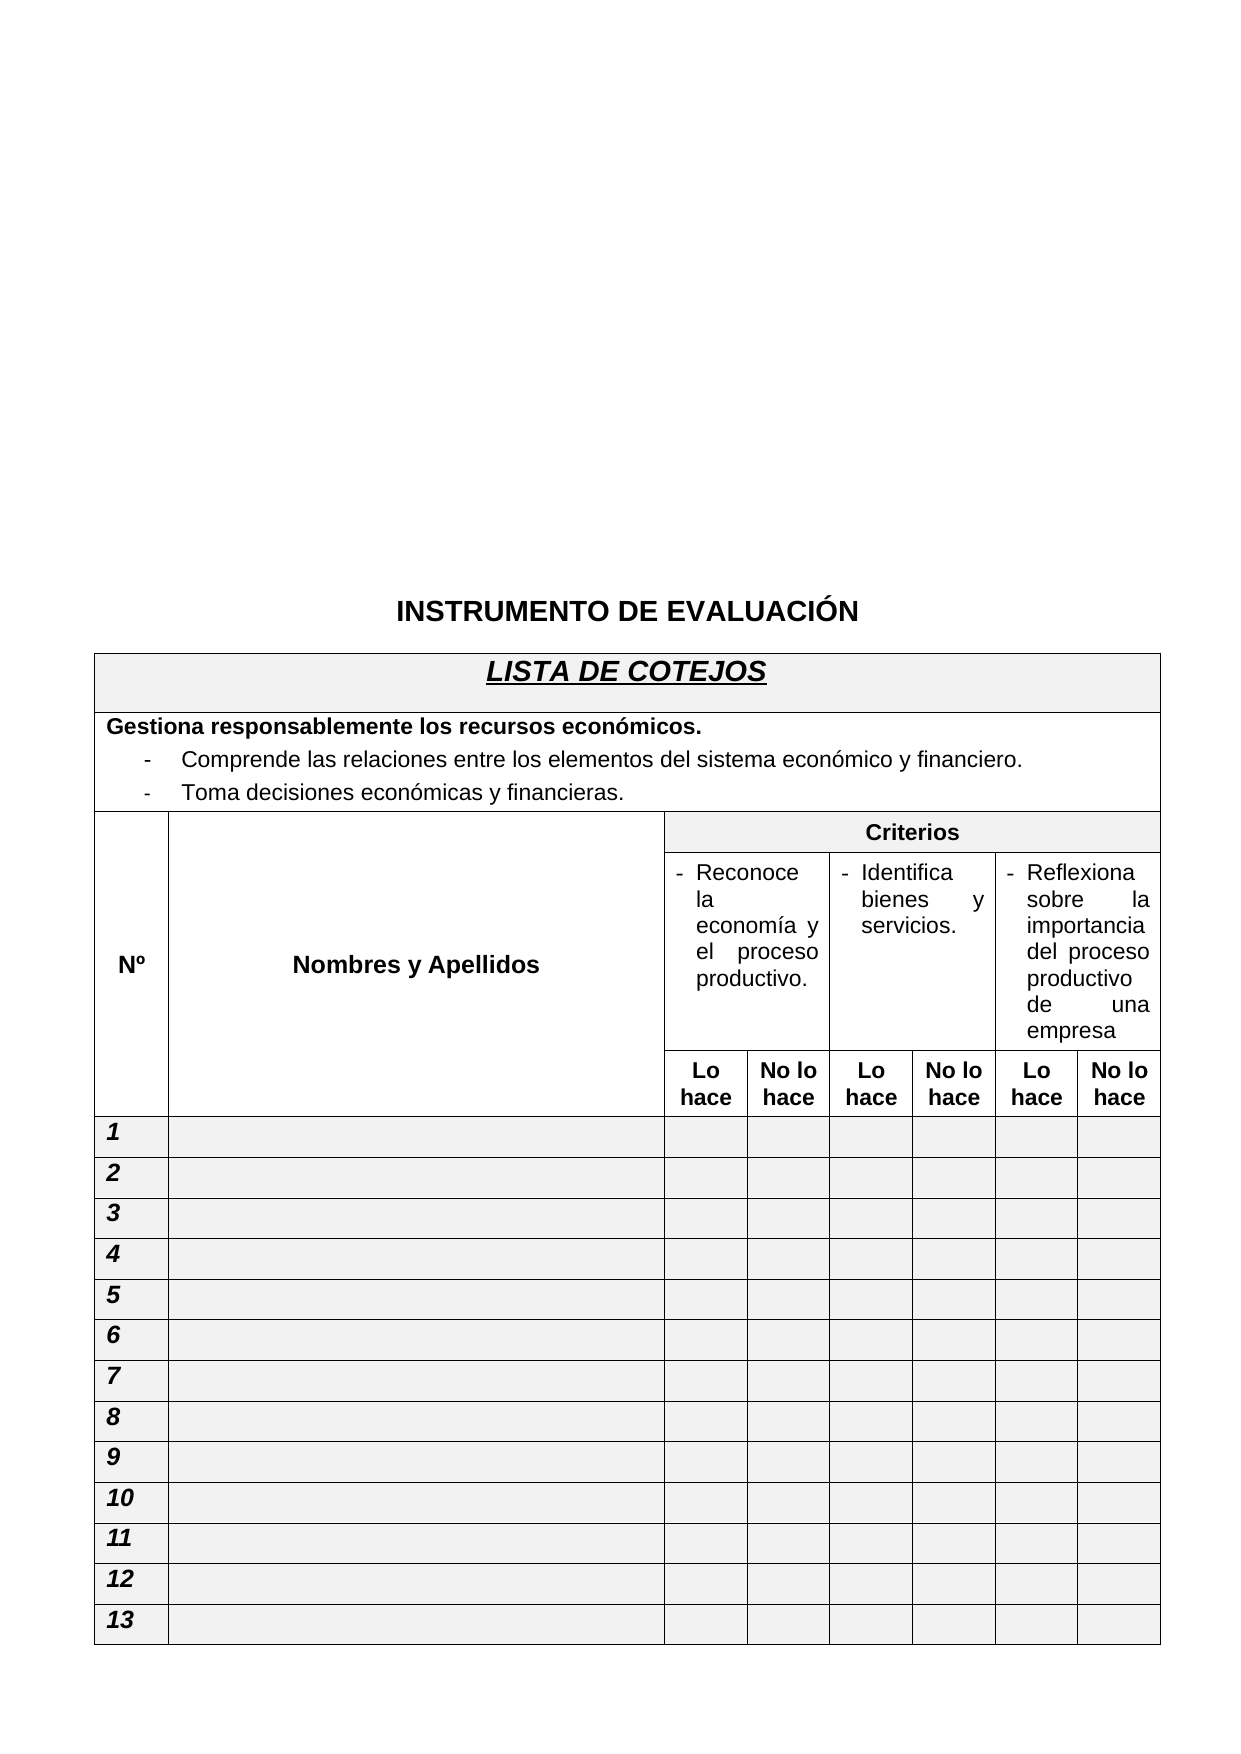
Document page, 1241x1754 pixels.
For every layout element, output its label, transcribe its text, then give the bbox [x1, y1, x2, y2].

table_cell [830, 1442, 912, 1482]
table_cell [169, 1280, 664, 1319]
table_cell [169, 1117, 664, 1157]
table_cell [996, 1117, 1077, 1157]
table_cell [169, 1483, 664, 1522]
table_cell Identifica bienes y servicios. [830, 853, 995, 1050]
table_cell [1078, 1483, 1160, 1522]
table_cell [169, 1239, 664, 1279]
table_cell [1078, 1239, 1160, 1279]
table_cell [913, 1199, 995, 1238]
table_cell [665, 1483, 747, 1522]
table_cell [1078, 1199, 1160, 1238]
table_cell [665, 1117, 747, 1157]
table_cell [996, 1402, 1077, 1441]
table_cell 9 [95, 1442, 168, 1482]
table_cell [996, 1280, 1077, 1319]
table_cell [665, 1199, 747, 1238]
table_cell Lo hace [665, 1051, 747, 1116]
table_cell Reconoce la economía y el proceso productivo. [665, 853, 829, 1050]
table_cell [748, 1605, 829, 1644]
table_cell [996, 1483, 1077, 1522]
table_cell [996, 1199, 1077, 1238]
table_cell [1078, 1442, 1160, 1482]
table_cell [748, 1117, 829, 1157]
table_cell [1078, 1564, 1160, 1604]
table_cell Nº [95, 812, 168, 1116]
table_cell [665, 1524, 747, 1563]
table_cell [996, 1320, 1077, 1360]
table_cell [830, 1524, 912, 1563]
table_cell [1078, 1320, 1160, 1360]
table_cell 4 [95, 1239, 168, 1279]
table_cell [665, 1564, 747, 1604]
table_cell Nombres y Apellidos [169, 812, 664, 1116]
table_cell [748, 1239, 829, 1279]
table_cell 10 [95, 1483, 168, 1522]
table_cell [169, 1158, 664, 1197]
table_cell [830, 1483, 912, 1522]
table_cell [913, 1483, 995, 1522]
table_cell [996, 1158, 1077, 1197]
table_cell [1078, 1605, 1160, 1644]
table_cell 1 [95, 1117, 168, 1157]
table_cell [830, 1564, 912, 1604]
table_cell [913, 1239, 995, 1279]
table_cell [830, 1239, 912, 1279]
table_cell [830, 1158, 912, 1197]
table_cell [169, 1320, 664, 1360]
table_cell [913, 1361, 995, 1401]
table_cell [169, 1199, 664, 1238]
table_cell [830, 1117, 912, 1157]
table_cell [1078, 1280, 1160, 1319]
table_cell [169, 1402, 664, 1441]
table_cell [665, 1605, 747, 1644]
table_cell [913, 1442, 995, 1482]
table_cell [748, 1524, 829, 1563]
table_cell No lo hace [748, 1051, 829, 1116]
table_cell [996, 1239, 1077, 1279]
table_cell 12 [95, 1564, 168, 1604]
table_cell [169, 1564, 664, 1604]
table_cell [830, 1361, 912, 1401]
table_cell 3 [95, 1199, 168, 1238]
table_cell [665, 1239, 747, 1279]
table_cell [996, 1564, 1077, 1604]
table_cell No lo hace [1078, 1051, 1160, 1116]
table_cell [748, 1564, 829, 1604]
table_cell 8 [95, 1402, 168, 1441]
table_cell [748, 1158, 829, 1197]
table_cell [913, 1158, 995, 1197]
table_cell [748, 1199, 829, 1238]
table_cell 11 [95, 1524, 168, 1563]
table_cell [1078, 1158, 1160, 1197]
table_cell Reflexiona sobre la importancia del proceso productivo de una empresa [996, 853, 1160, 1050]
table_cell [913, 1117, 995, 1157]
table_cell [996, 1524, 1077, 1563]
table_cell [1078, 1361, 1160, 1401]
table_cell 6 [95, 1320, 168, 1360]
table_cell [830, 1605, 912, 1644]
table_cell Criterios [665, 812, 1160, 852]
table_cell [665, 1320, 747, 1360]
table_cell [830, 1280, 912, 1319]
table_cell [996, 1442, 1077, 1482]
table_cell [748, 1483, 829, 1522]
table_cell [748, 1320, 829, 1360]
table_cell No lo hace [913, 1051, 995, 1116]
table_cell [169, 1605, 664, 1644]
table_cell 13 [95, 1605, 168, 1644]
table_cell [830, 1320, 912, 1360]
table_cell [169, 1361, 664, 1401]
table_cell [665, 1158, 747, 1197]
table_cell [665, 1361, 747, 1401]
table_cell [748, 1442, 829, 1482]
table_cell [913, 1564, 995, 1604]
table_cell [913, 1524, 995, 1563]
table_cell [665, 1280, 747, 1319]
table_cell [748, 1361, 829, 1401]
table_cell [748, 1402, 829, 1441]
table_cell [1078, 1402, 1160, 1441]
table_cell [996, 1605, 1077, 1644]
text INSTRUMENTO DE EVALUACIÓN [118, 594, 1137, 628]
table_cell [830, 1402, 912, 1441]
table_cell [913, 1402, 995, 1441]
table_cell 7 [95, 1361, 168, 1401]
table_cell [913, 1320, 995, 1360]
table_cell [169, 1524, 664, 1563]
table_cell [665, 1442, 747, 1482]
table_header LISTA DE COTEJOS [95, 654, 1160, 712]
table_cell [665, 1402, 747, 1441]
table_cell Gestiona responsablemente los recursos económicos. Comprende las relaciones entre los elementos del sistema económico y financiero. Toma decisiones económicas y financieras. [95, 713, 1160, 811]
table_cell [996, 1361, 1077, 1401]
table_cell [1078, 1117, 1160, 1157]
table_cell [1078, 1524, 1160, 1563]
table_cell [748, 1280, 829, 1319]
table_cell Lo hace [830, 1051, 912, 1116]
table_cell 2 [95, 1158, 168, 1197]
table_cell 5 [95, 1280, 168, 1319]
table_cell [830, 1199, 912, 1238]
table_cell [913, 1605, 995, 1644]
table_cell Lo hace [996, 1051, 1077, 1116]
table_cell [169, 1442, 664, 1482]
table_cell [913, 1280, 995, 1319]
